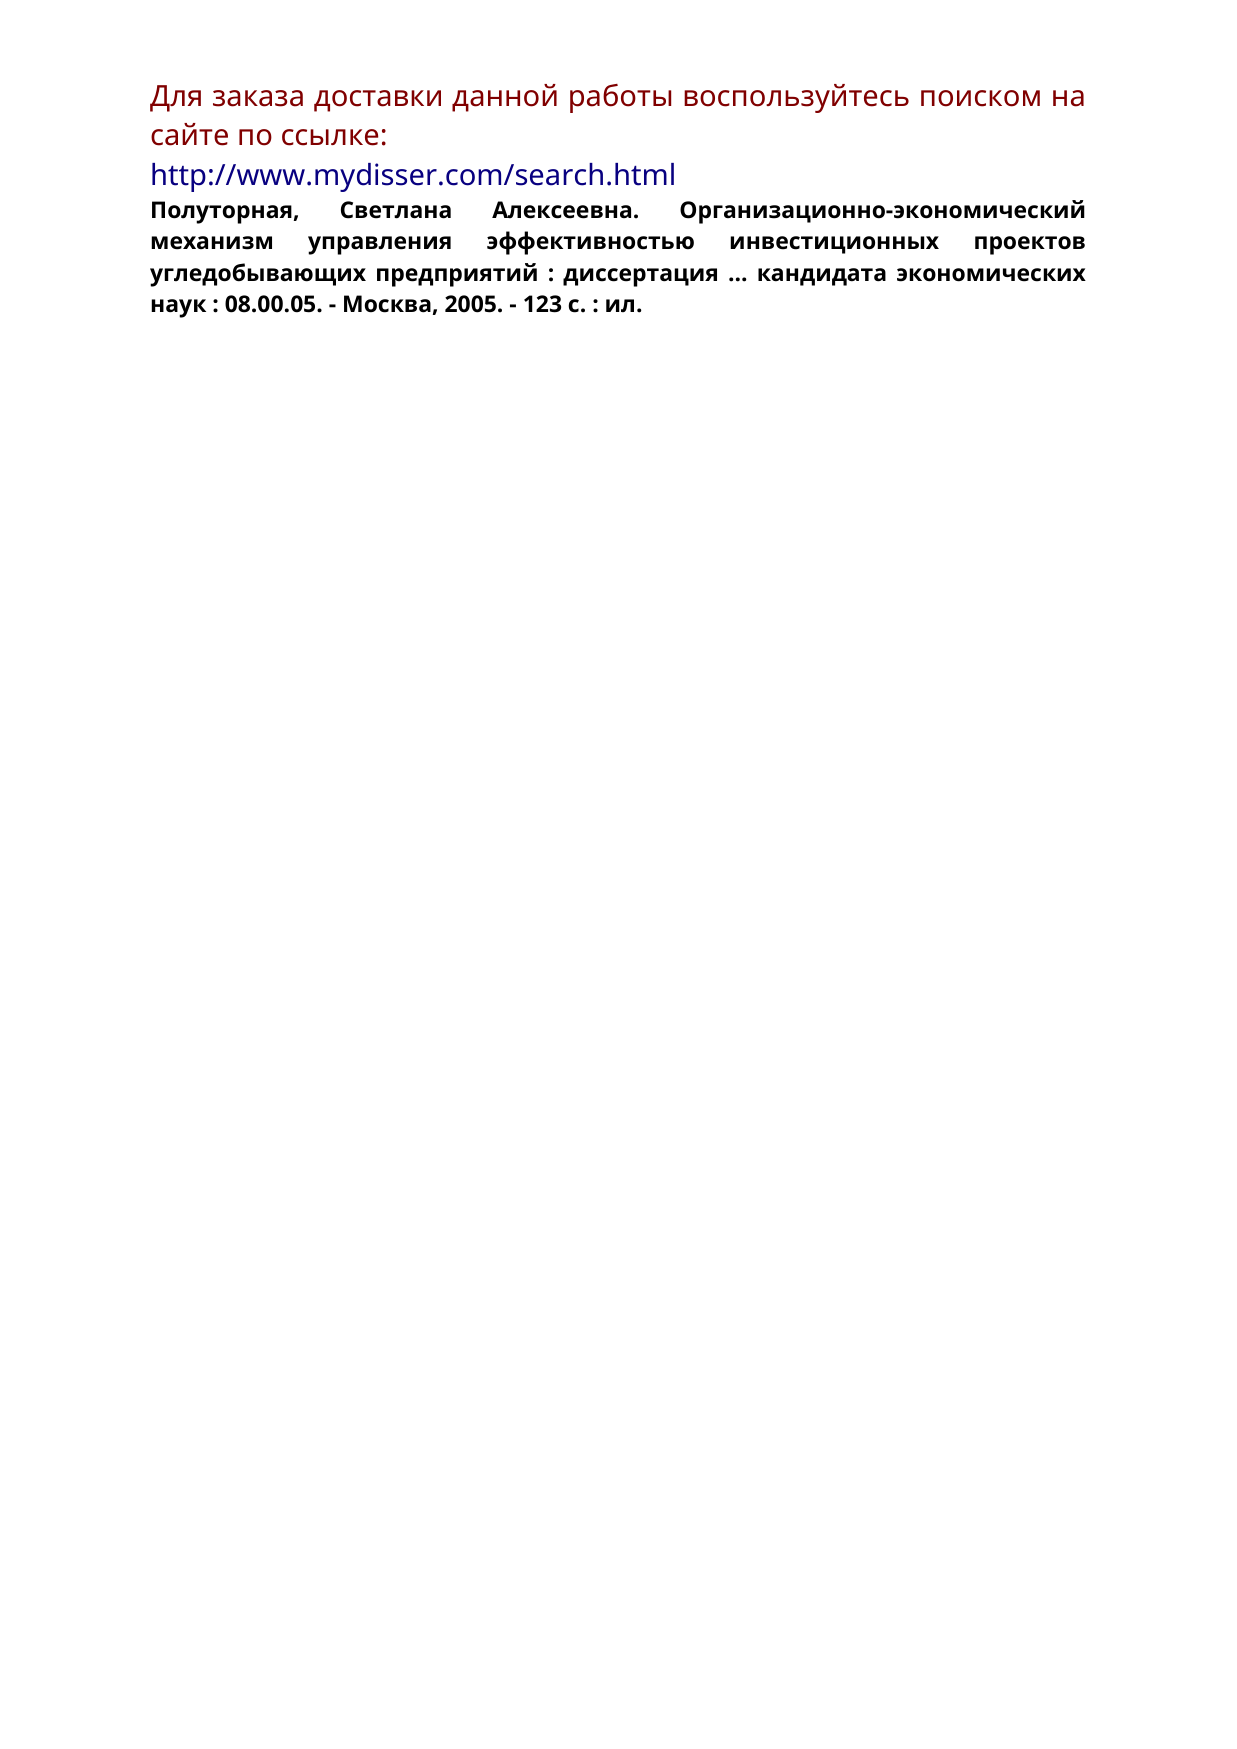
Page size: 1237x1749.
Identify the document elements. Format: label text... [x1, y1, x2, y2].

text Полуторная, Светлана Алексеевна. Организационно-экономический механизм управления эффективностью инвестиционных проектов угледобывающих предприятий : диссертация ... кандидата экономических наук : 08.00.05. - Москва, 2005. - 123 с. : ил. [150, 194, 1086, 319]
